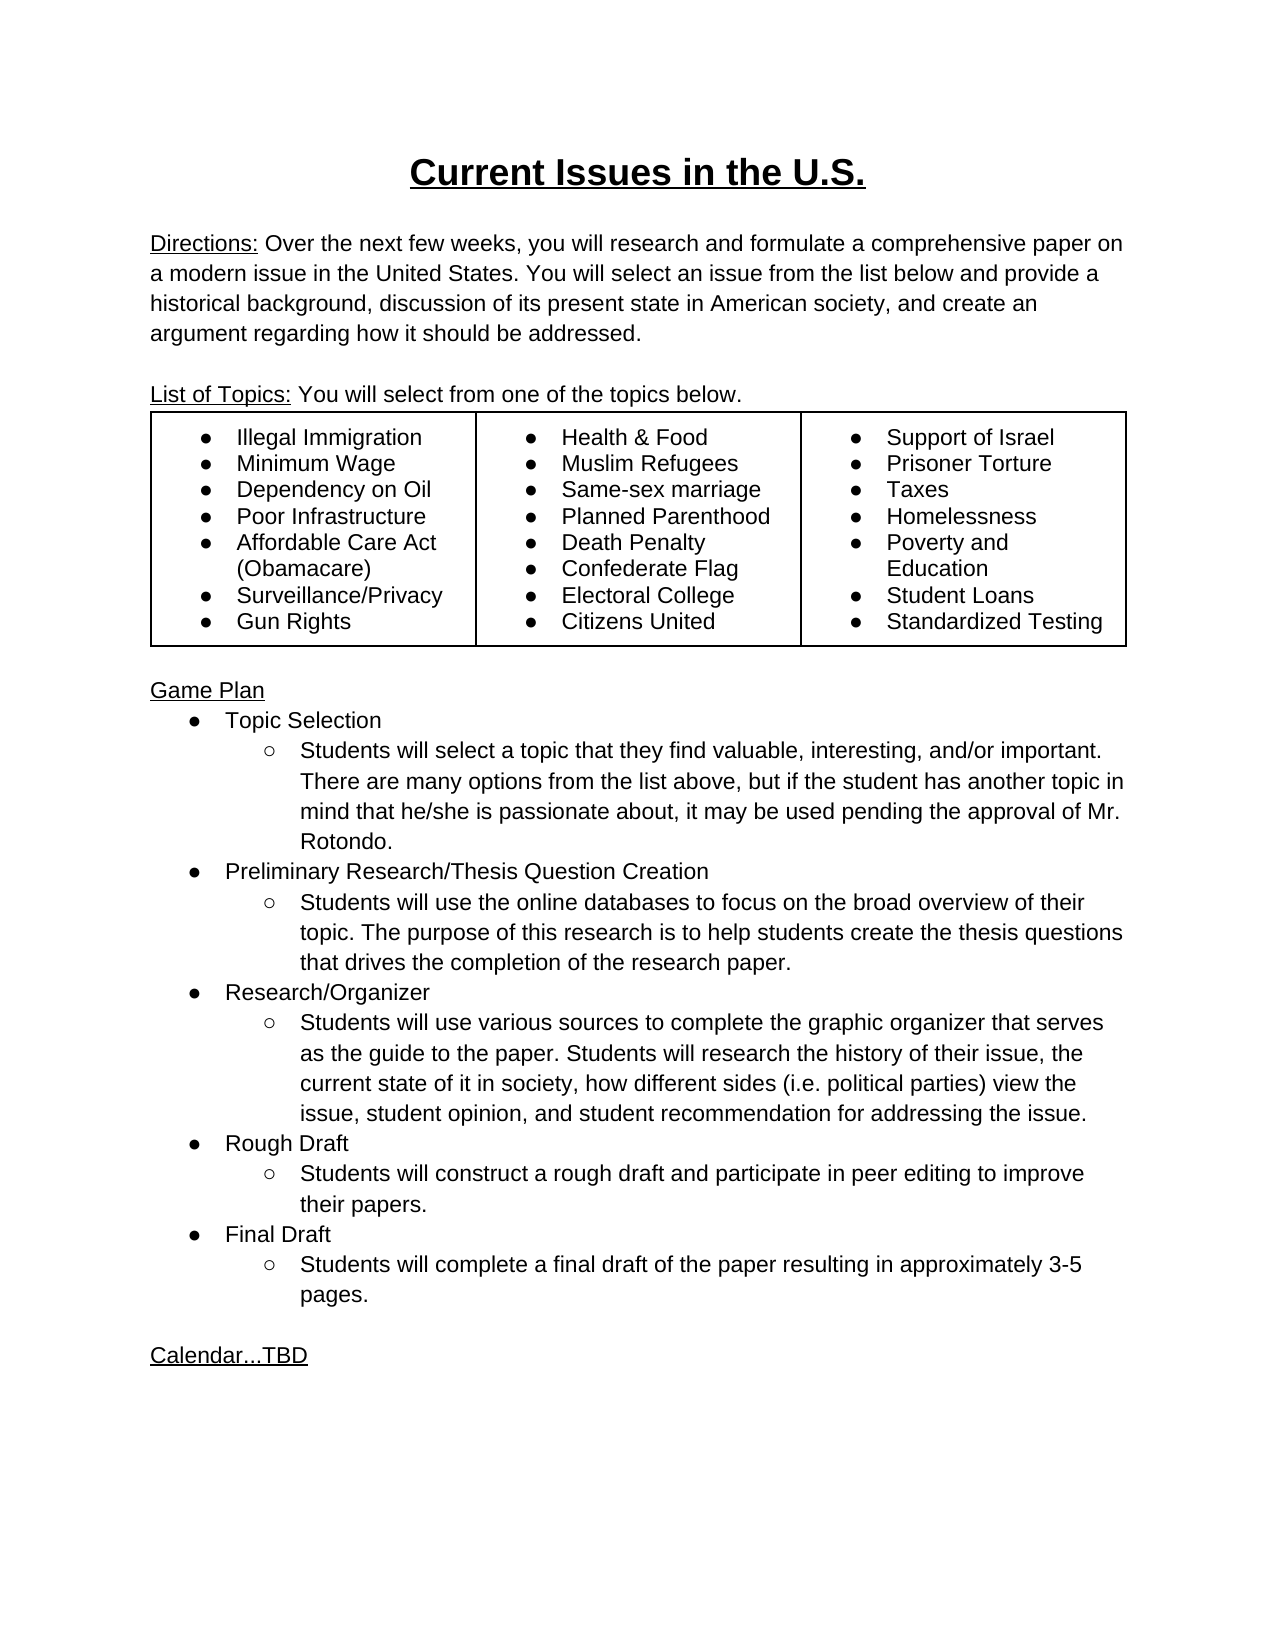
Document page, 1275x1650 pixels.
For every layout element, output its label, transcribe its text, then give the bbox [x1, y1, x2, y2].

list Research/Organizer [187, 979, 1125, 1006]
list Students will use various sources to complete the graphic organizer that serves as the guide to the paper. Students will research the history of their issue, the current state of it in society, how different sides (i.e. political parties) view the issue, student opinion, and student recommendation for addressing the issue. [262, 1009, 1125, 1126]
list Topic Selection [187, 707, 1125, 734]
list Students will complete a final draft of the paper resulting in approximately 3-5 pages. [262, 1251, 1125, 1308]
text Current Issues in the U.S. [150, 150, 1125, 193]
list Rough Draft [187, 1130, 1125, 1157]
text Calendar...TBD [150, 1342, 1125, 1368]
list Students will construct a rough draft and participate in peer editing to improve their papers. [262, 1160, 1125, 1217]
table_header Illegal Immigration Minimum Wage Dependency on Oil Poor Infrastructure Affordable Care Act (Obamacare) Surveillance/Privacy Gun Rights [152, 413, 475, 645]
table_header Health & Food Muslim Refugees Same-sex marriage Planned Parenthood Death Penalty Confederate Flag Electoral College Citizens United [477, 413, 800, 645]
list Final Draft [187, 1221, 1125, 1247]
text List of Topics: You will select from one of the topics below. [150, 381, 1125, 407]
table_header Support of Israel Prisoner Torture Taxes Homelessness Poverty and Education Student Loans Standardized Testing [802, 413, 1125, 645]
text Game Plan [150, 677, 1125, 703]
list Preliminary Research/Thesis Question Creation [187, 858, 1125, 885]
list Students will use the online databases to focus on the broad overview of their topic. The purpose of this research is to help students create the thesis questions that drives the completion of the research paper. [262, 888, 1125, 975]
list Students will select a topic that they find valuable, interesting, and/or important. There are many options from the list above, but if the student has another topic in mind that he/she is passionate about, it may be used pending the approval of Mr. Rotondo. [262, 737, 1125, 854]
text Directions: Over the next few weeks, you will research and formulate a comprehensive paper on a modern issue in the United States. You will select an issue from the list below and provide a historical background, discussion of its present state in American society, and create an argument regarding how it should be addressed. [150, 230, 1125, 347]
